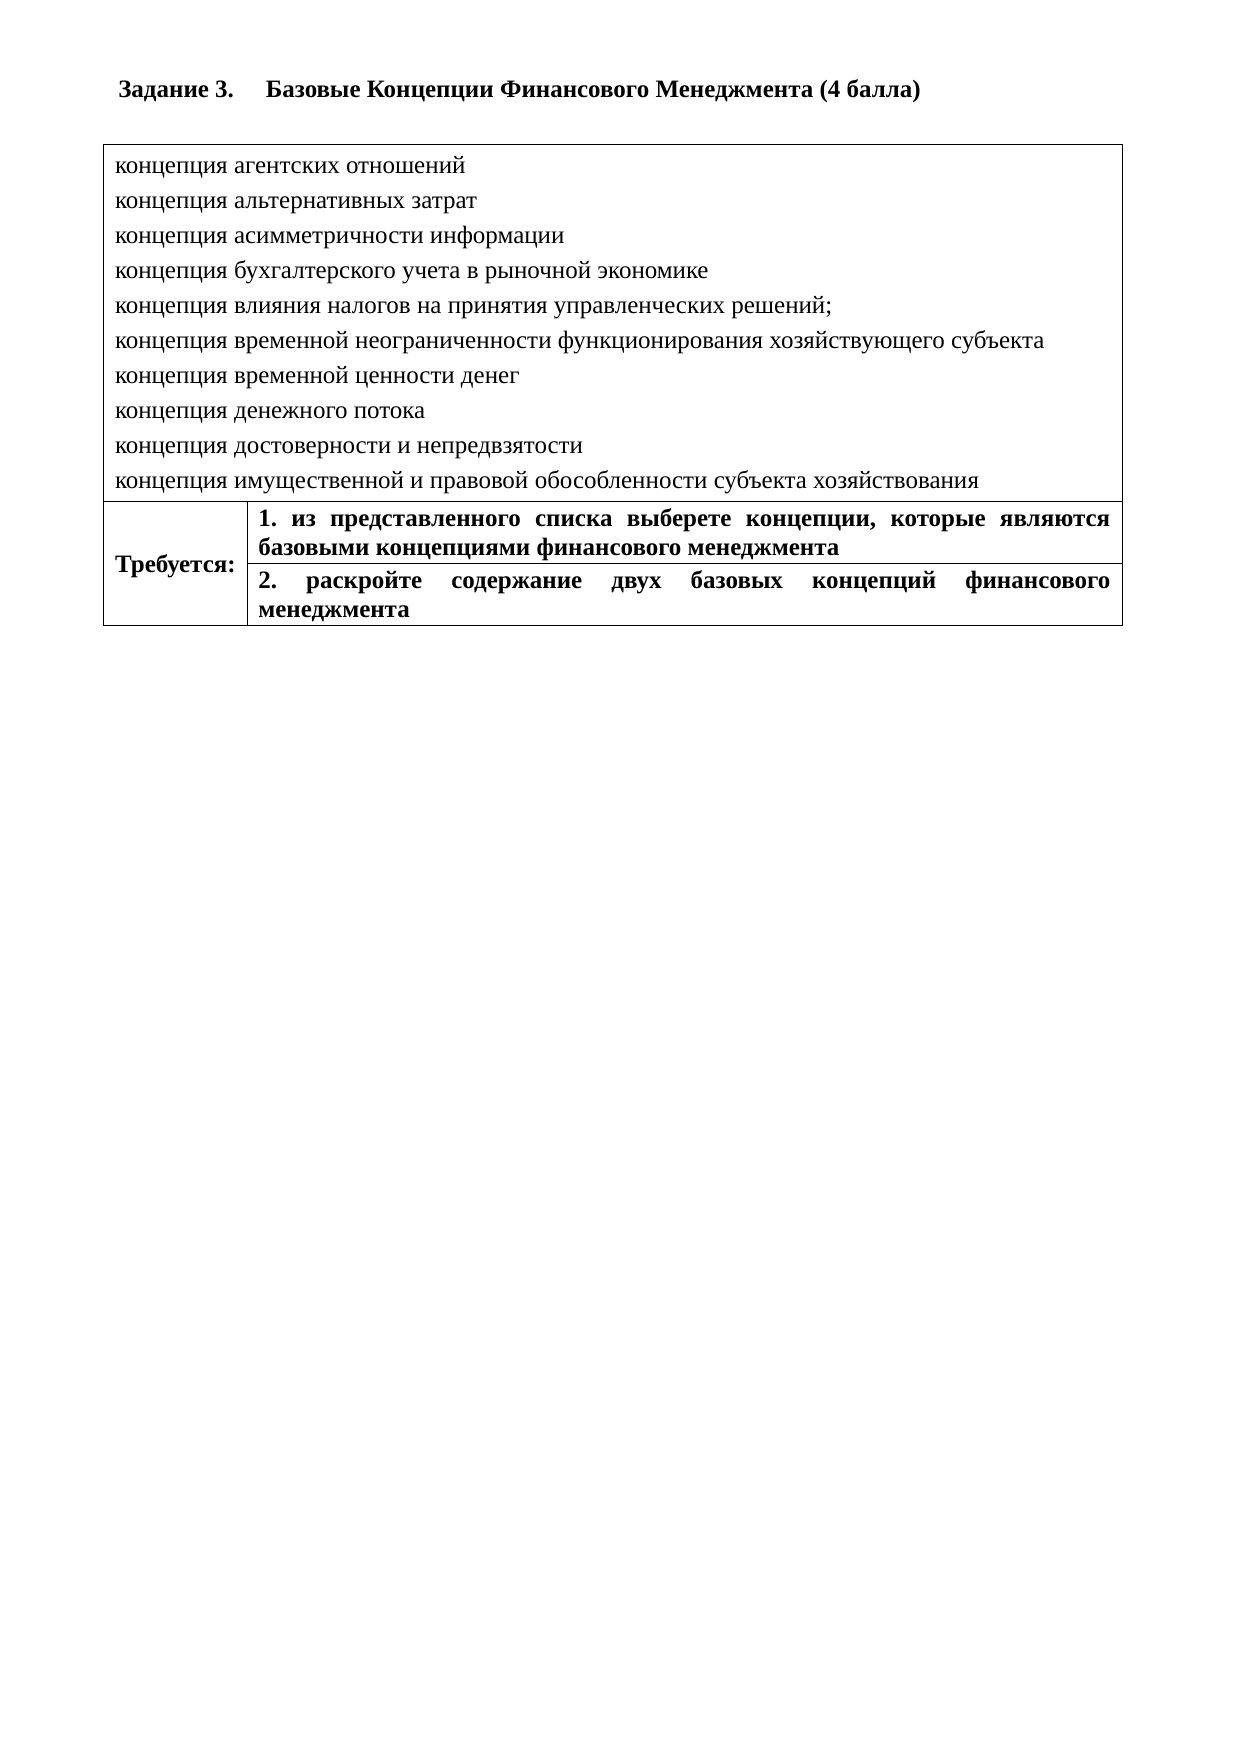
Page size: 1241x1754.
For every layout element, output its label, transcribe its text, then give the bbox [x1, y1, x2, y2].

table_cell 2. раскройте содержание двух базовых концепций финансового менеджмента [248, 564, 1122, 625]
table_cell 1. из представленного списка выберете концепции, которые являются базовыми концепциями финансового менеджмента [248, 502, 1122, 563]
table_cell Требуется: [104, 502, 247, 625]
table_header концепция агентских отношений концепция альтернативных затрат концепция асимметричности информации концепция бухгалтерского учета в рыночной экономике концепция влияния налогов на принятия управленческих решений; концепция временной неограниченности функционирования хозяйствующего субъекта концепция временной ценности денег концепция денежного потока концепция достоверности и непредвзятости концепция имущественной и правовой обособленности субъекта хозяйствования [104, 145, 1122, 501]
text Задание 3. Базовые Концепции Финансового Менеджмента (4 балла) [118, 74, 1152, 103]
